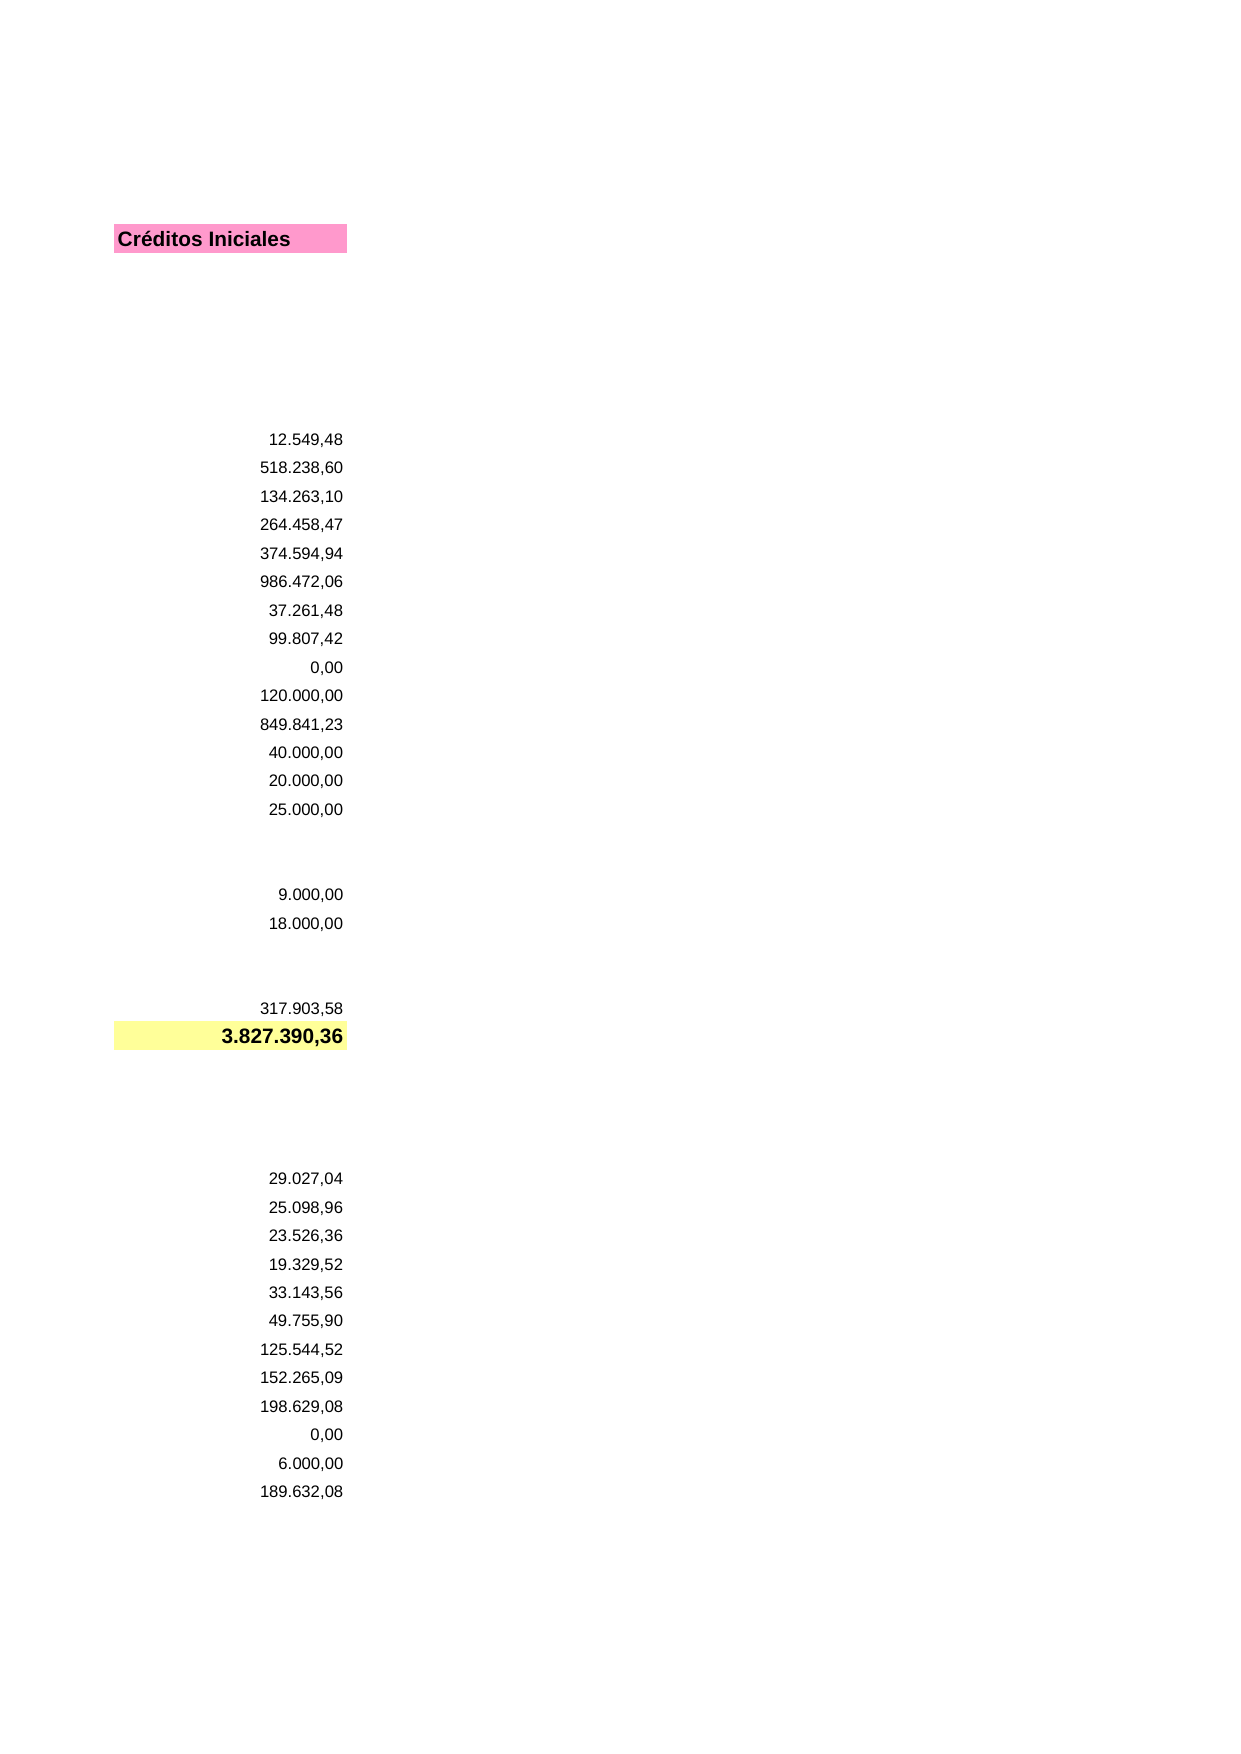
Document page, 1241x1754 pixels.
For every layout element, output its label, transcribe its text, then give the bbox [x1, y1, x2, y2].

text 9.000,00 [274, 885, 347, 904]
text 120.000,00 [256, 686, 347, 705]
text 99.807,42 [268, 629, 1065, 648]
text 49.755,90 [268, 1311, 1065, 1330]
text 40.000,00 [268, 743, 1065, 762]
text 134.263,10 [256, 487, 347, 506]
text 29.027,04 [268, 1169, 1065, 1188]
text 264.458,47 [256, 515, 347, 534]
text 18.000,00 [268, 913, 1065, 933]
text 33.143,56 [268, 1283, 1065, 1302]
text 19.329,52 [268, 1254, 1065, 1273]
text Créditos Iniciales [117, 226, 1065, 250]
text 317.903,58 [256, 999, 347, 1018]
text 189.632,08 [256, 1482, 347, 1501]
text 518.238,60 [256, 458, 347, 477]
text 152.265,09 [256, 1368, 347, 1387]
text 374.594,94 [256, 544, 347, 563]
text 849.841,23 [256, 714, 347, 733]
text 25.098,96 [268, 1197, 1065, 1217]
text 37.261,48 [268, 601, 1065, 620]
text 3.827.390,36 [221, 1024, 1065, 1048]
text 198.629,08 [256, 1397, 347, 1416]
text 25.000,00 [268, 799, 1065, 819]
text 12.549,48 [268, 430, 1065, 449]
text 6.000,00 [274, 1453, 347, 1473]
text 23.526,36 [268, 1226, 1065, 1245]
text 0,00 [310, 1425, 1065, 1444]
text 125.544,52 [256, 1340, 347, 1359]
text 20.000,00 [268, 771, 1065, 790]
text 986.472,06 [256, 572, 347, 591]
text 0,00 [310, 657, 1065, 677]
